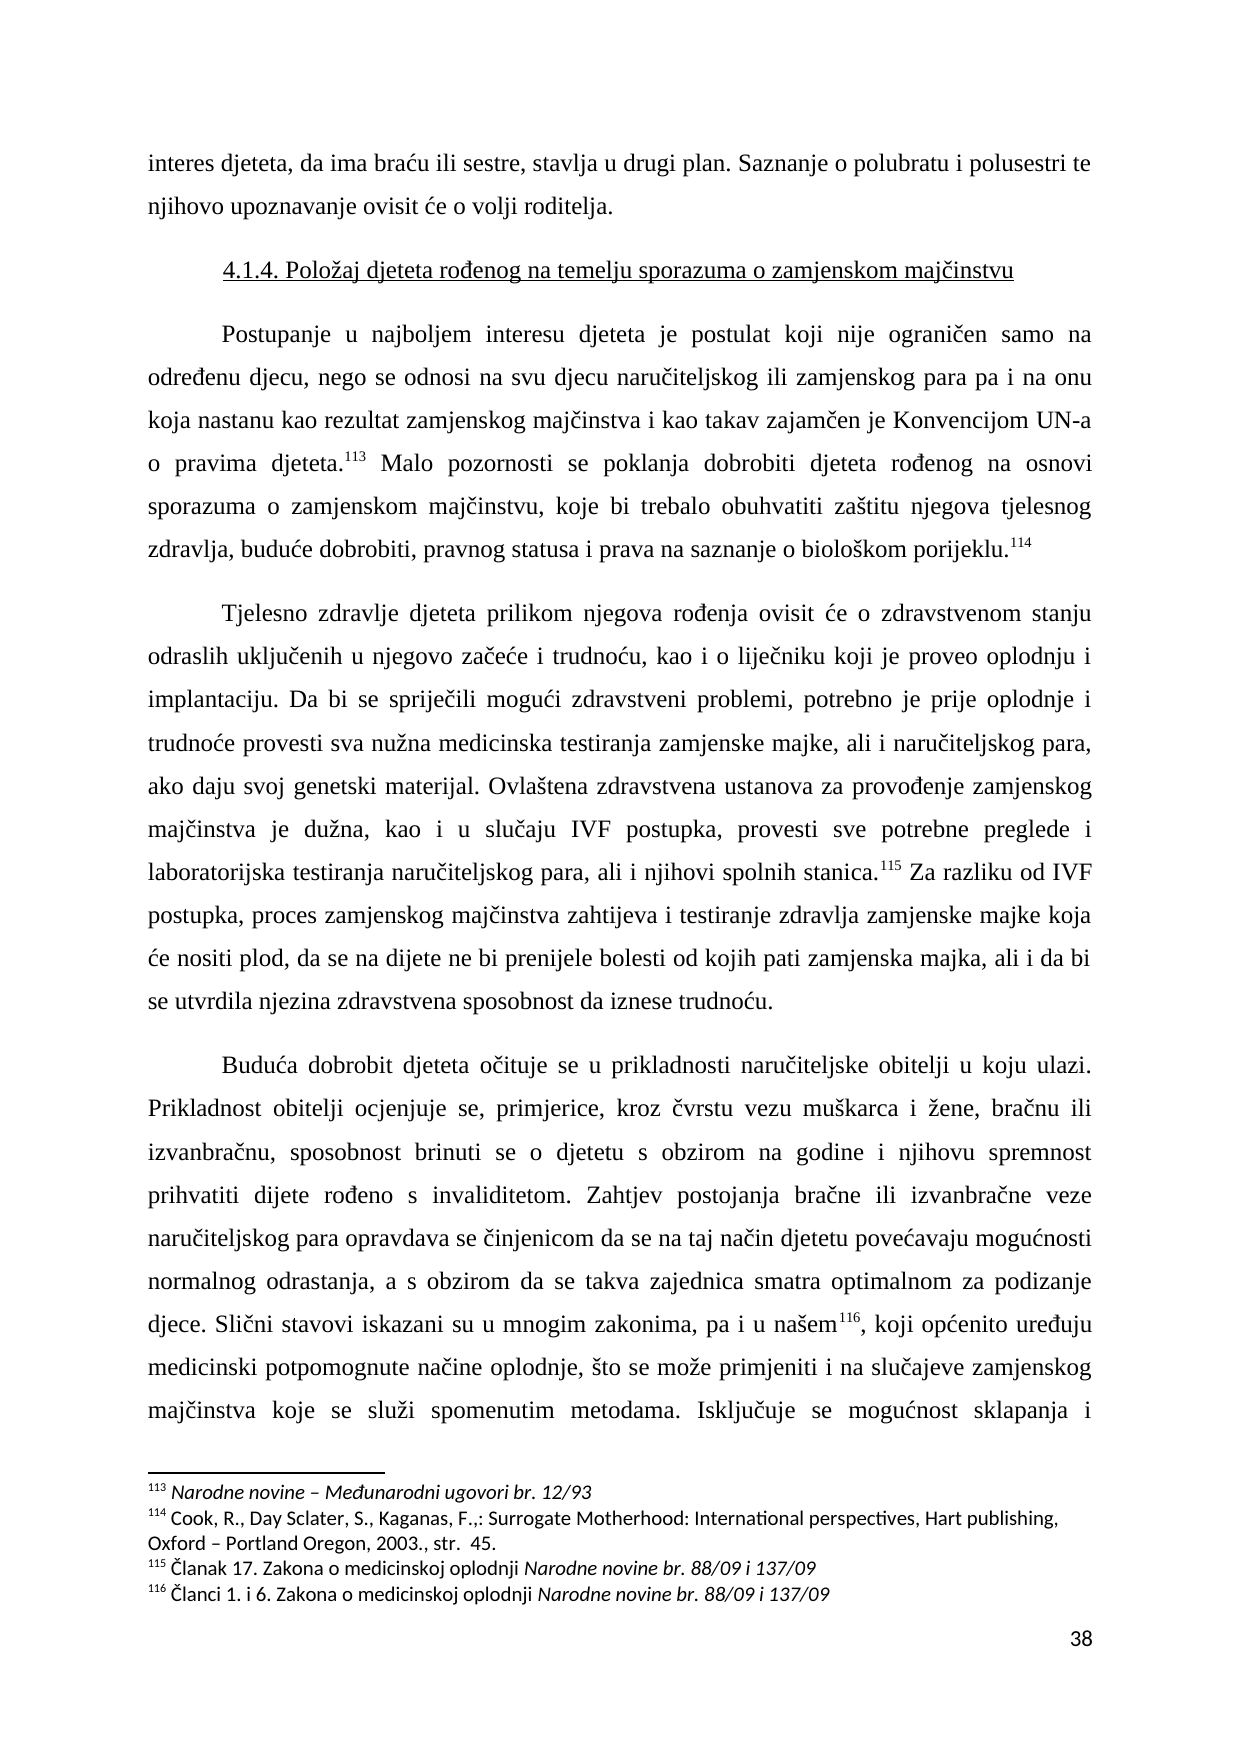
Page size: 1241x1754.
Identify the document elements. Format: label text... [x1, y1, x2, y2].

text Postupanje u najboljem interesu djeteta je postulat koji nije ograničen samo na određenu djecu, nego se odnosi na svu djecu naručiteljskog ili zamjenskog para pa i na onu koja nastanu kao rezultat zamjenskog majčinstva i kao takav zajamčen je Konvencijom UN-a o pravima djeteta. Malo pozornosti se poklanja dobrobiti djeteta rođenog na osnovi sporazuma o zamjenskom majčinstvu, koje bi trebalo obuhvatiti zaštitu njegova tjelesnog zdravlja, buduće dobrobiti, pravnog statusa i prava na saznanje o biološkom porijeklu. [148, 319, 1093, 563]
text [148, 1050, 1093, 1424]
text Tjelesno zdravlje djeteta prilikom njegova rođenja ovisit će o zdravstvenom stanju odraslih uključenih u njegovo začeće i trudnoću, kao i o liječniku koji je proveo oplodnju i implantaciju. Da bi se spriječili mogući zdravstveni problemi, potrebno je prije oplodnje i trudnoće provesti sva nužna medicinska testiranja zamjenske majke, ali i naručiteljskog para, ako daju svoj genetski materijal. Ovlaštena zdravstvena ustanova za provođenje zamjenskog majčinstva je dužna, kao i u slučaju IVF postupka, provesti sve potrebne preglede i laboratorijska testiranja naručiteljskog para, ali i njihovi spolnih stanica. Za razliku od IVF postupka, proces zamjenskog majčinstva zahtijeva i testiranje zdravlja zamjenske majke koja će nositi plod, da se na dijete ne bi prenijele bolesti od kojih pati zamjenska majka, ali i da bi se utvrdila njezina zdravstvena sposobnost da iznese trudnoću. [148, 598, 1093, 1015]
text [148, 148, 1093, 219]
text 4.1.4. Položaj djeteta rođenog na temelju sporazuma o zamjenskom majčinstvu [223, 255, 1093, 283]
